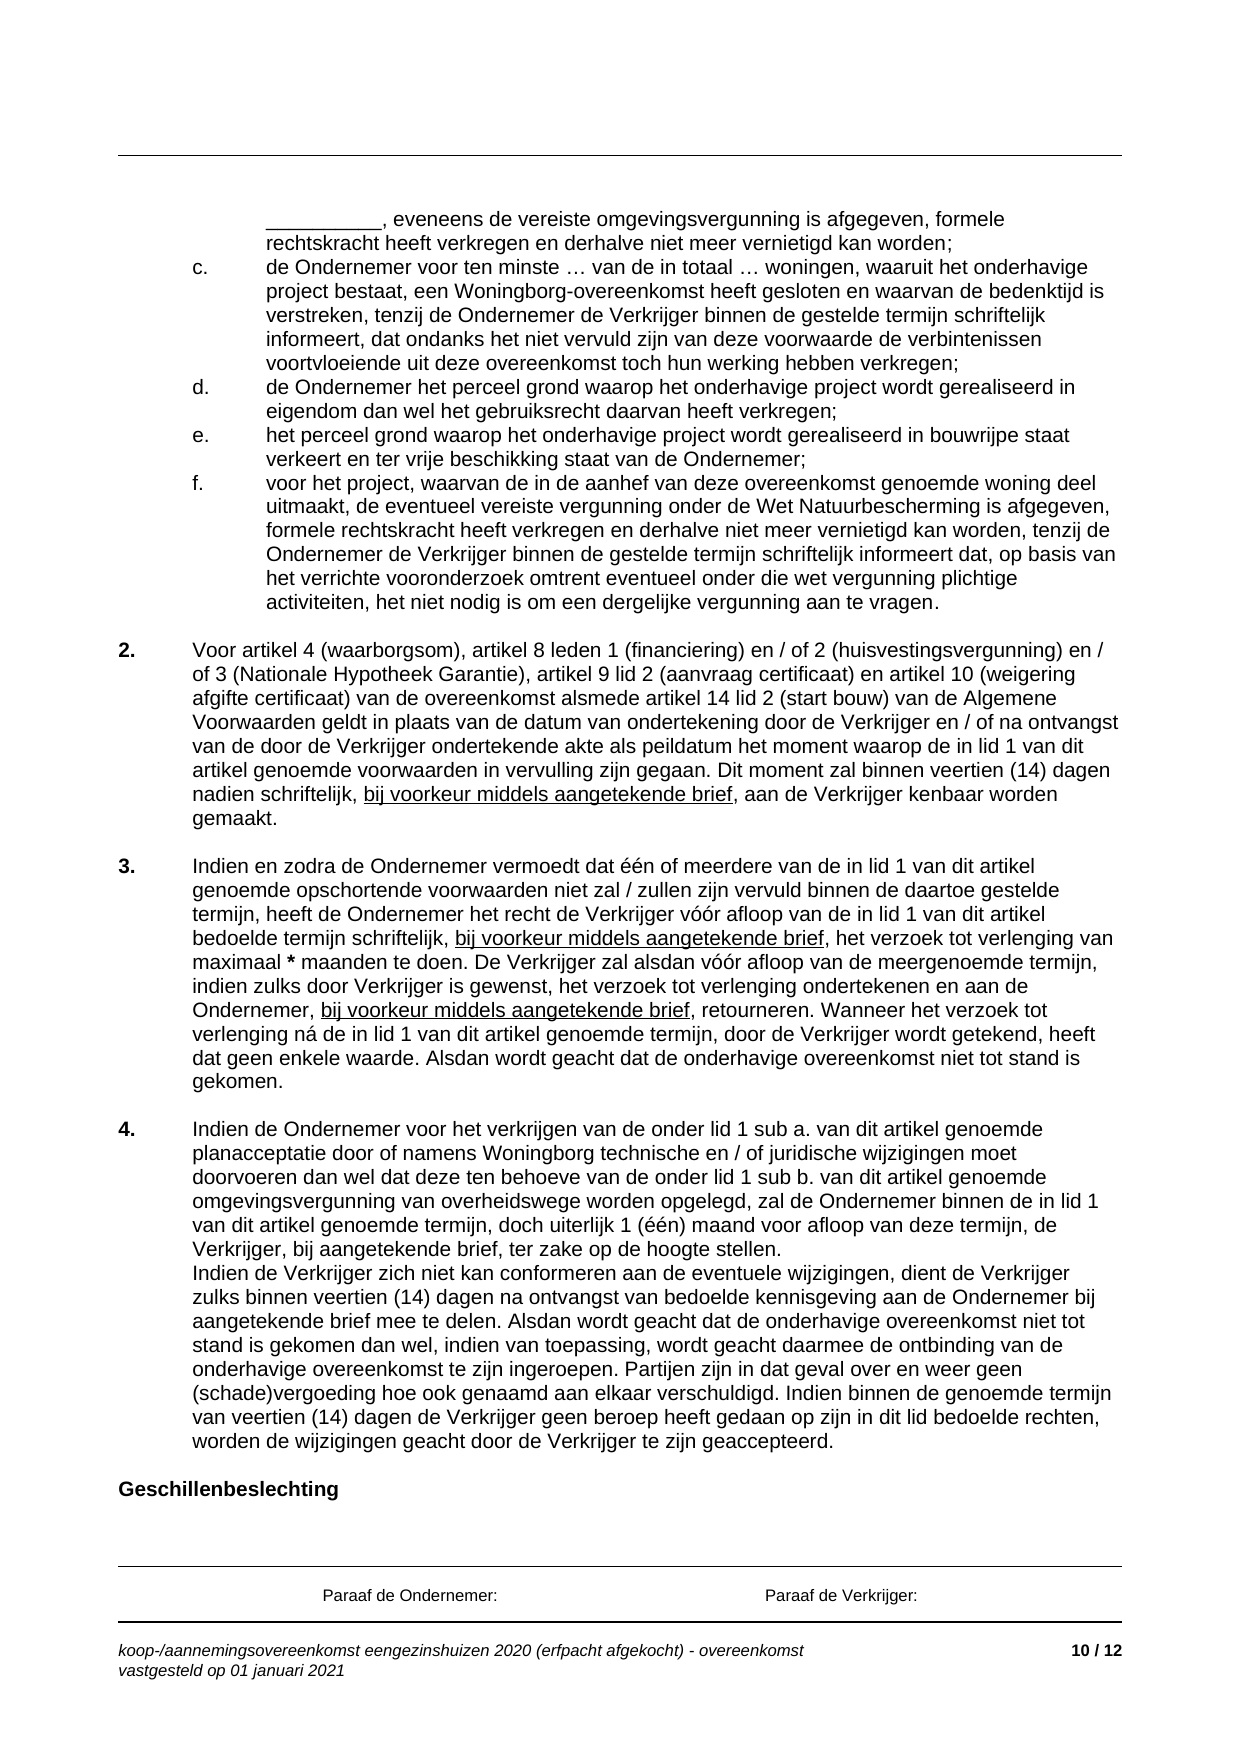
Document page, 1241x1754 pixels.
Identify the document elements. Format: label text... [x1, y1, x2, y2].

text Indien de Verkrijger zich niet kan conformeren aan de eventuele wijzigingen, dient de Verkrijger zulks binnen veertien (14) dagen na ontvangst van bedoelde kennisgeving aan de Ondernemer bij aangetekende brief mee te delen. Alsdan wordt geacht dat de onderhavige overeenkomst niet tot stand is gekomen dan wel, indien van toepassing, wordt geacht daarmee de ontbinding van de onderhavige overeenkomst te zijn ingeroepen. Partijen zijn in dat geval over en weer geen (schade)vergoeding hoe ook genaamd aan elkaar verschuldigd. Indien binnen de genoemde termijn van veertien (14) dagen de Verkrijger geen beroep heeft gedaan op zijn in dit lid bedoelde rechten, worden de wijzigingen geacht door de Verkrijger te zijn geaccepteerd. [192, 1261, 1122, 1453]
list de Ondernemer het perceel grond waarop het onderhavige project wordt gerealiseerd in eigendom dan wel het gebruiksrecht daarvan heeft verkregen; [192, 374, 1122, 422]
list de Ondernemer voor ten minste … van de in totaal … woningen, waaruit het onderhavige project bestaat, een Woningborg-overeenkomst heeft gesloten en waarvan de bedenktijd is verstreken, tenzij de Ondernemer de Verkrijger binnen de gestelde termijn schriftelijk informeert, dat ondanks het niet vervuld zijn van deze voorwaarde de verbintenissen voortvloeiende uit deze overeenkomst toch hun werking hebben verkregen; [192, 255, 1122, 374]
text Geschillenbeslechting [118, 1477, 1122, 1501]
list voor het project, waarvan de in de aanhef van deze overeenkomst genoemde woning deel uitmaakt, de eventueel vereiste vergunning onder de Wet Natuurbescherming is afgegeven, formele rechtskracht heeft verkregen en derhalve niet meer vernietigd kan worden, tenzij de Ondernemer de Verkrijger binnen de gestelde termijn schriftelijk informeert dat, op basis van het verrichte vooronderzoek omtrent eventueel onder die wet vergunning plichtige activiteiten, het niet nodig is om een dergelijke vergunning aan te vragen. [192, 470, 1122, 614]
list Indien de Ondernemer voor het verkrijgen van de onder lid 1 sub a. van dit artikel genoemde planacceptatie door of namens Woningborg technische en / of juridische wijzigingen moet doorvoeren dan wel dat deze ten behoeve van de onder lid 1 sub b. van dit artikel genoemde omgevingsvergunning van overheidswege worden opgelegd, zal de Ondernemer binnen de in lid 1 van dit artikel genoemde termijn, doch uiterlijk 1 (één) maand voor afloop van deze termijn, de Verkrijger, bij aangetekende brief, ter zake op de hoogte stellen. [118, 1117, 1122, 1261]
list Voor artikel 4 (waarborgsom), artikel 8 leden 1 (financiering) en / of 2 (huisvestingsvergunning) en / of 3 (Nationale Hypotheek Garantie), artikel 9 lid 2 (aanvraag certificaat) en artikel 10 (weigering afgifte certificaat) van de overeenkomst alsmede artikel 14 lid 2 (start bouw) van de Algemene Voorwaarden geldt in plaats van de datum van ondertekening door de Verkrijger en / of na ontvangst van de door de Verkrijger ondertekende akte als peildatum het moment waarop de in lid 1 van dit artikel genoemde voorwaarden in vervulling zijn gegaan. Dit moment zal binnen veertien (14) dagen nadien schriftelijk, bij voorkeur middels aangetekende brief, aan de Verkrijger kenbaar worden gemaakt. [118, 638, 1122, 830]
list Indien en zodra de Ondernemer vermoedt dat één of meerdere van de in lid 1 van dit artikel genoemde opschortende voorwaarden niet zal / zullen zijn vervuld binnen de daartoe gestelde termijn, heeft de Ondernemer het recht de Verkrijger vóór afloop van de in lid 1 van dit artikel bedoelde termijn schriftelijk, bij voorkeur middels aangetekende brief, het verzoek tot verlenging van maximaal * maanden te doen. De Verkrijger zal alsdan vóór afloop van de meergenoemde termijn, indien zulks door Verkrijger is gewenst, het verzoek tot verlenging ondertekenen en aan de Ondernemer, bij voorkeur middels aangetekende brief, retourneren. Wanneer het verzoek tot verlenging ná de in lid 1 van dit artikel genoemde termijn, door de Verkrijger wordt getekend, heeft dat geen enkele waarde. Alsdan wordt geacht dat de onderhavige overeenkomst niet tot stand is gekomen. [118, 854, 1122, 1093]
list het perceel grond waarop het onderhavige project wordt gerealiseerd in bouwrijpe staat verkeert en ter vrije beschikking staat van de Ondernemer; [192, 422, 1122, 470]
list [192, 207, 1122, 255]
